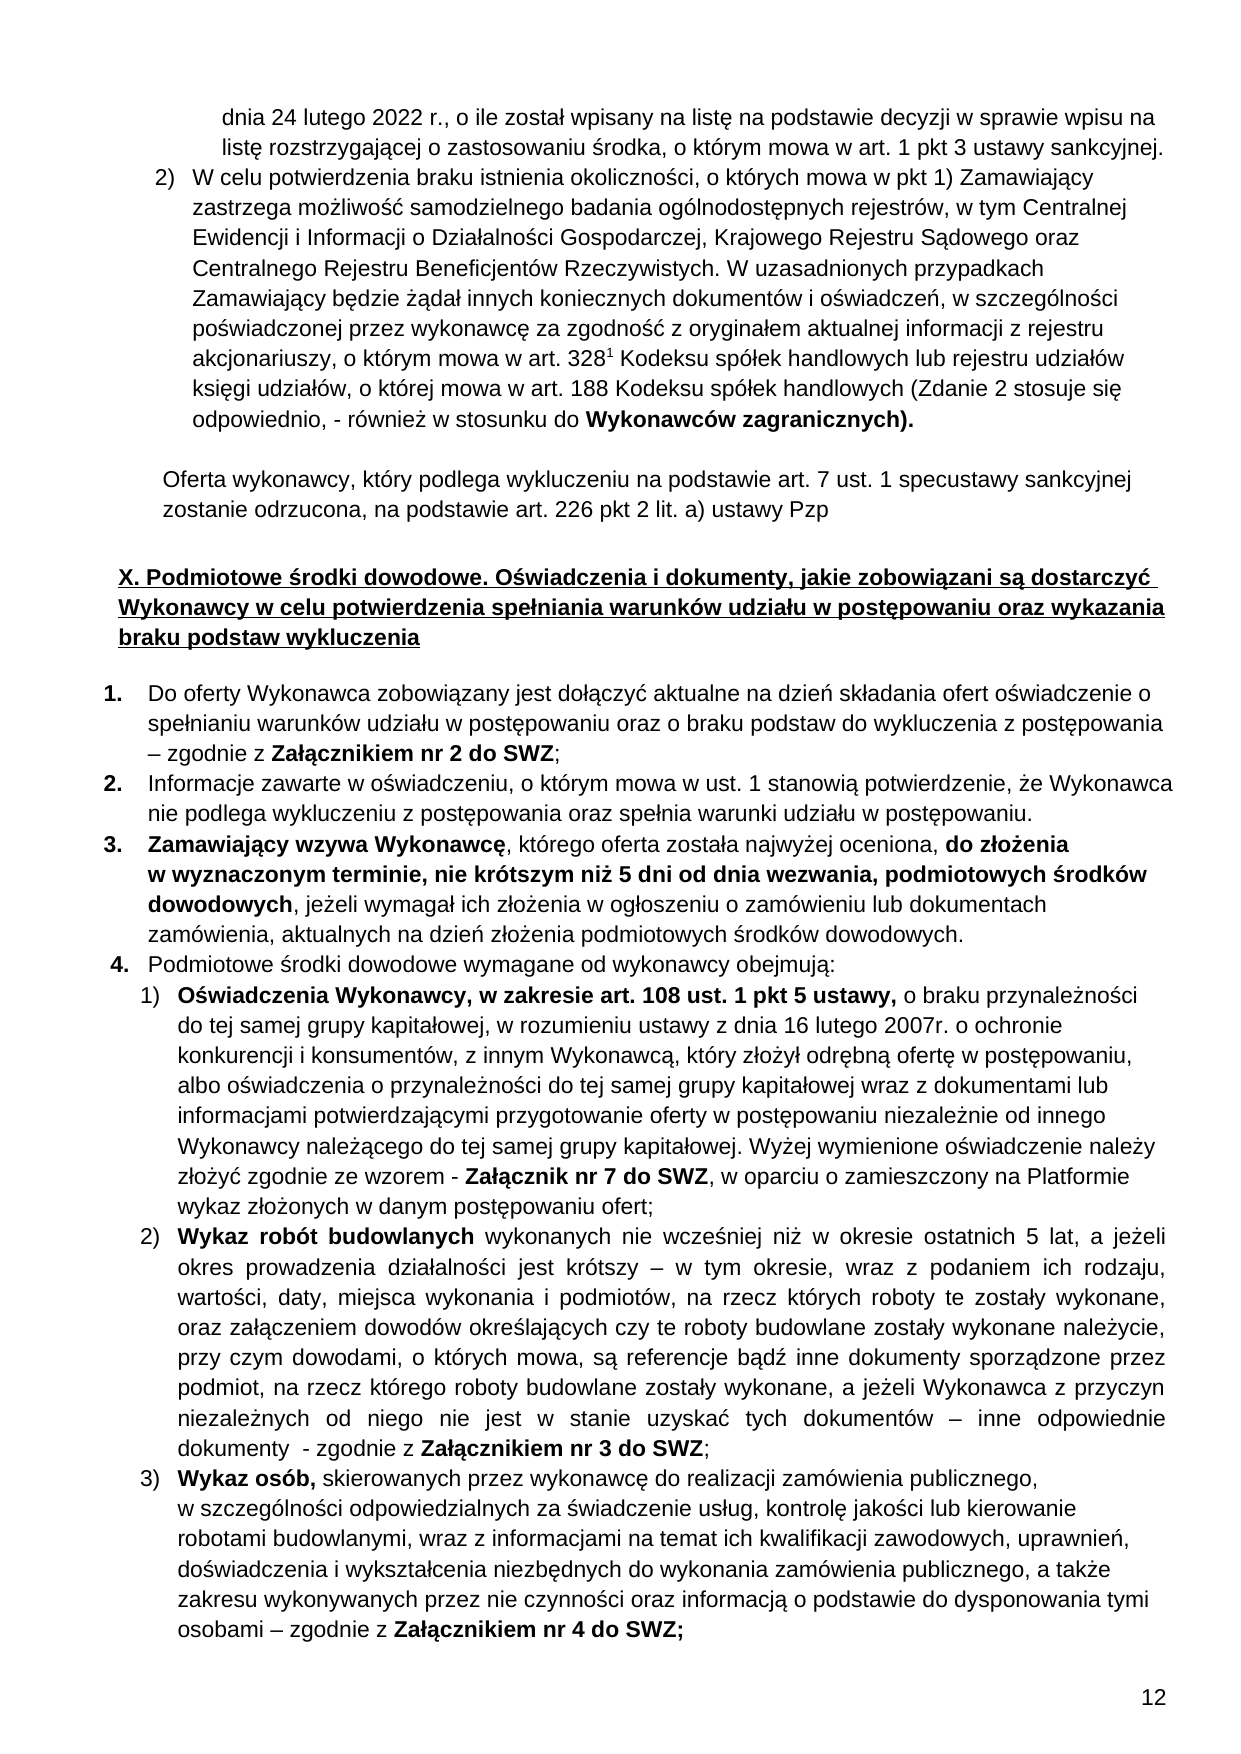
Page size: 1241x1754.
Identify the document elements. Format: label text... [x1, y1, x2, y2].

list Oferta wykonawcy, który podlega wykluczeniu na podstawie art. 7 ust. 1 specustawy sankcyjnej zostanie odrzucona, na podstawie art. 226 pkt 2 lit. a) ustawy Pzp [162, 466, 1166, 522]
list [184, 103, 1166, 160]
list Wykaz osób, skierowanych przez wykonawcę do realizacji zamówienia publicznego, w szczególności odpowiedzialnych za świadczenie usług, kontrolę jakości lub kierowanie robotami budowlanymi, wraz z informacjami na temat ich kwalifikacji zawodowych, uprawnień, doświadczenia i wykształcenia niezbędnych do wykonania zamówienia publicznego, a także zakresu wykonywanych przez nie czynności oraz informacją o podstawie do dysponowania tymi osobami – zgodnie z Załącznikiem nr 4 do SWZ; [140, 1465, 1166, 1642]
list Do oferty Wykonawca zobowiązany jest dołączyć aktualne na dzień składania ofert oświadczenie o spełnianiu warunków udziału w postępowaniu oraz o braku podstaw do wykluczenia z postępowania – zgodnie z Załącznikiem nr 2 do SWZ; [103, 679, 1166, 766]
list Podmiotowe środki dowodowe wymagane od wykonawcy obejmują: [110, 951, 1166, 978]
list Oświadczenia Wykonawcy, w zakresie art. 108 ust. 1 pkt 5 ustawy, o braku przynależności do tej samej grupy kapitałowej, w rozumieniu ustawy z dnia 16 lutego 2007r. o ochronie konkurencji i konsumentów, z innym Wykonawcą, który złożył odrębną ofertę w postępowaniu, albo oświadczenia o przynależności do tej samej grupy kapitałowej wraz z dokumentami lub informacjami potwierdzającymi przygotowanie oferty w postępowaniu niezależnie od innego Wykonawcy należącego do tej samej grupy kapitałowej. Wyżej wymienione oświadczenie należy złożyć zgodnie ze wzorem - Załącznik nr 7 do SWZ, w oparciu o zamieszczony na Platformie wykaz złożonych w danym postępowaniu ofert; [140, 982, 1166, 1219]
list Zamawiający wzywa Wykonawcę, którego oferta została najwyżej oceniona, do złożenia w wyznaczonym terminie, nie krótszym niż 5 dni od dnia wezwania, podmiotowych środków dowodowych, jeżeli wymagał ich złożenia w ogłoszeniu o zamówieniu lub dokumentach zamówienia, aktualnych na dzień złożenia podmiotowych środków dowodowych. [103, 831, 1166, 947]
list W celu potwierdzenia braku istnienia okoliczności, o których mowa w pkt 1) Zamawiający zastrzega możliwość samodzielnego badania ogólnodostępnych rejestrów, w tym Centralnej Ewidencji i Informacji o Działalności Gospodarczej, Krajowego Rejestru Sądowego oraz Centralnego Rejestru Beneficjentów Rzeczywistych. W uzasadnionych przypadkach Zamawiający będzie żądał innych koniecznych dokumentów i oświadczeń, w szczególności poświadczonej przez wykonawcę za zgodność z oryginałem aktualnej informacji z rejestru akcjonariuszy, o którym mowa w art. 3281 Kodeksu spółek handlowych lub rejestru udziałów księgi udziałów, o której mowa w art. 188 Kodeksu spółek handlowych (Zdanie 2 stosuje się odpowiednio, - również w stosunku do Wykonawców zagranicznych). [154, 164, 1166, 432]
subtitle X. Podmiotowe środki dowodowe. Oświadczenia i dokumenty, jakie zobowiązani są dostarczyć Wykonawcy w celu potwierdzenia spełniania warunków udziału w postępowaniu oraz wykazania braku podstaw wykluczenia [118, 564, 1166, 651]
list Wykaz robót budowlanych wykonanych nie wcześniej niż w okresie ostatnich 5 lat, a jeżeli okres prowadzenia działalności jest krótszy – w tym okresie, wraz z podaniem ich rodzaju, wartości, daty, miejsca wykonania i podmiotów, na rzecz których roboty te zostały wykonane, oraz załączeniem dowodów określających czy te roboty budowlane zostały wykonane należycie, przy czym dowodami, o których mowa, są referencje bądź inne dokumenty sporządzone przez podmiot, na rzecz którego roboty budowlane zostały wykonane, a jeżeli Wykonawca z przyczyn niezależnych od niego nie jest w stanie uzyskać tych dokumentów – inne odpowiednie dokumenty - zgodnie z Załącznikiem nr 3 do SWZ; [140, 1223, 1166, 1461]
list Informacje zawarte w oświadczeniu, o którym mowa w ust. 1 stanowią potwierdzenie, że Wykonawca nie podlega wykluczeniu z postępowania oraz spełnia warunki udziału w postępowaniu. [103, 770, 1181, 827]
